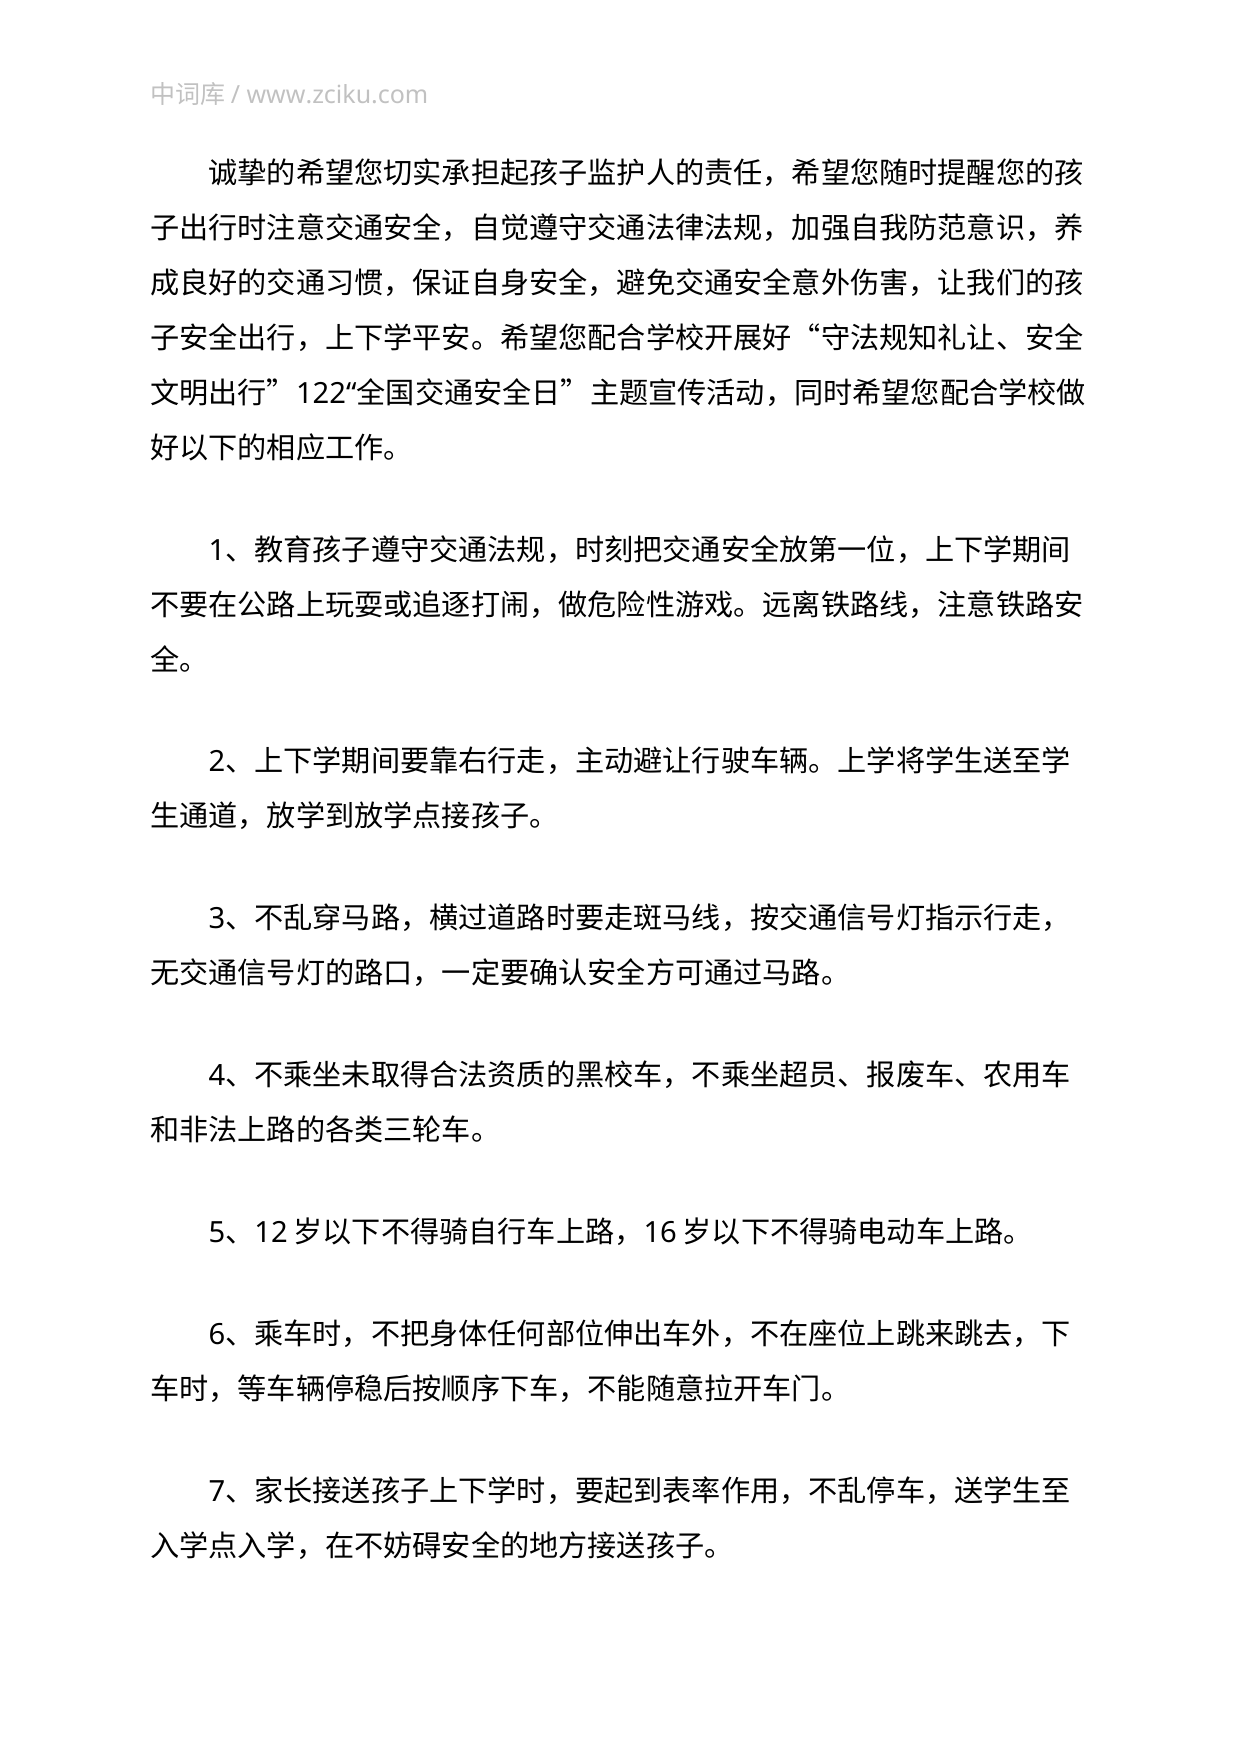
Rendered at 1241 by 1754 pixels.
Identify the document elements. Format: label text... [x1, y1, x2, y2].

text 诚挚的希望您切实承担起孩子监护人的责任，希望您随时提醒您的孩子出行时注意交通安全，自觉遵守交通法律法规，加强自我防范意识，养成良好的交通习惯，保证自身安全，避免交通安全意外伤害，让我们的孩子安全出行，上下学平安。希望您配合学校开展好“守法规知礼让、安全文明出行”122“全国交通安全日”主题宣传活动，同时希望您配合学校做好以下的相应工作。 [150, 150, 1090, 467]
text 5、12岁以下不得骑自行车上路，16岁以下不得骑电动车上路。 [150, 1208, 1090, 1251]
text 1、教育孩子遵守交通法规，时刻把交通安全放第一位，上下学期间不要在公路上玩耍或追逐打闹，做危险性游戏。远离铁路线，注意铁路安全。 [150, 526, 1090, 678]
text 6、乘车时，不把身体任何部位伸出车外，不在座位上跳来跳去，下车时，等车辆停稳后按顺序下车，不能随意拉开车门。 [150, 1310, 1090, 1408]
text 7、家长接送孩子上下学时，要起到表率作用，不乱停车，送学生至入学点入学，在不妨碍安全的地方接送孩子。 [150, 1467, 1090, 1564]
text 4、不乘坐未取得合法资质的黑校车，不乘坐超员、报废车、农用车和非法上路的各类三轮车。 [150, 1052, 1090, 1149]
text 2、上下学期间要靠右行走，主动避让行驶车辆。上学将学生送至学生通道，放学到放学点接孩子。 [150, 738, 1090, 835]
text 3、不乱穿马路，横过道路时要走斑马线，按交通信号灯指示行走，无交通信号灯的路口，一定要确认安全方可通过马路。 [150, 895, 1090, 992]
